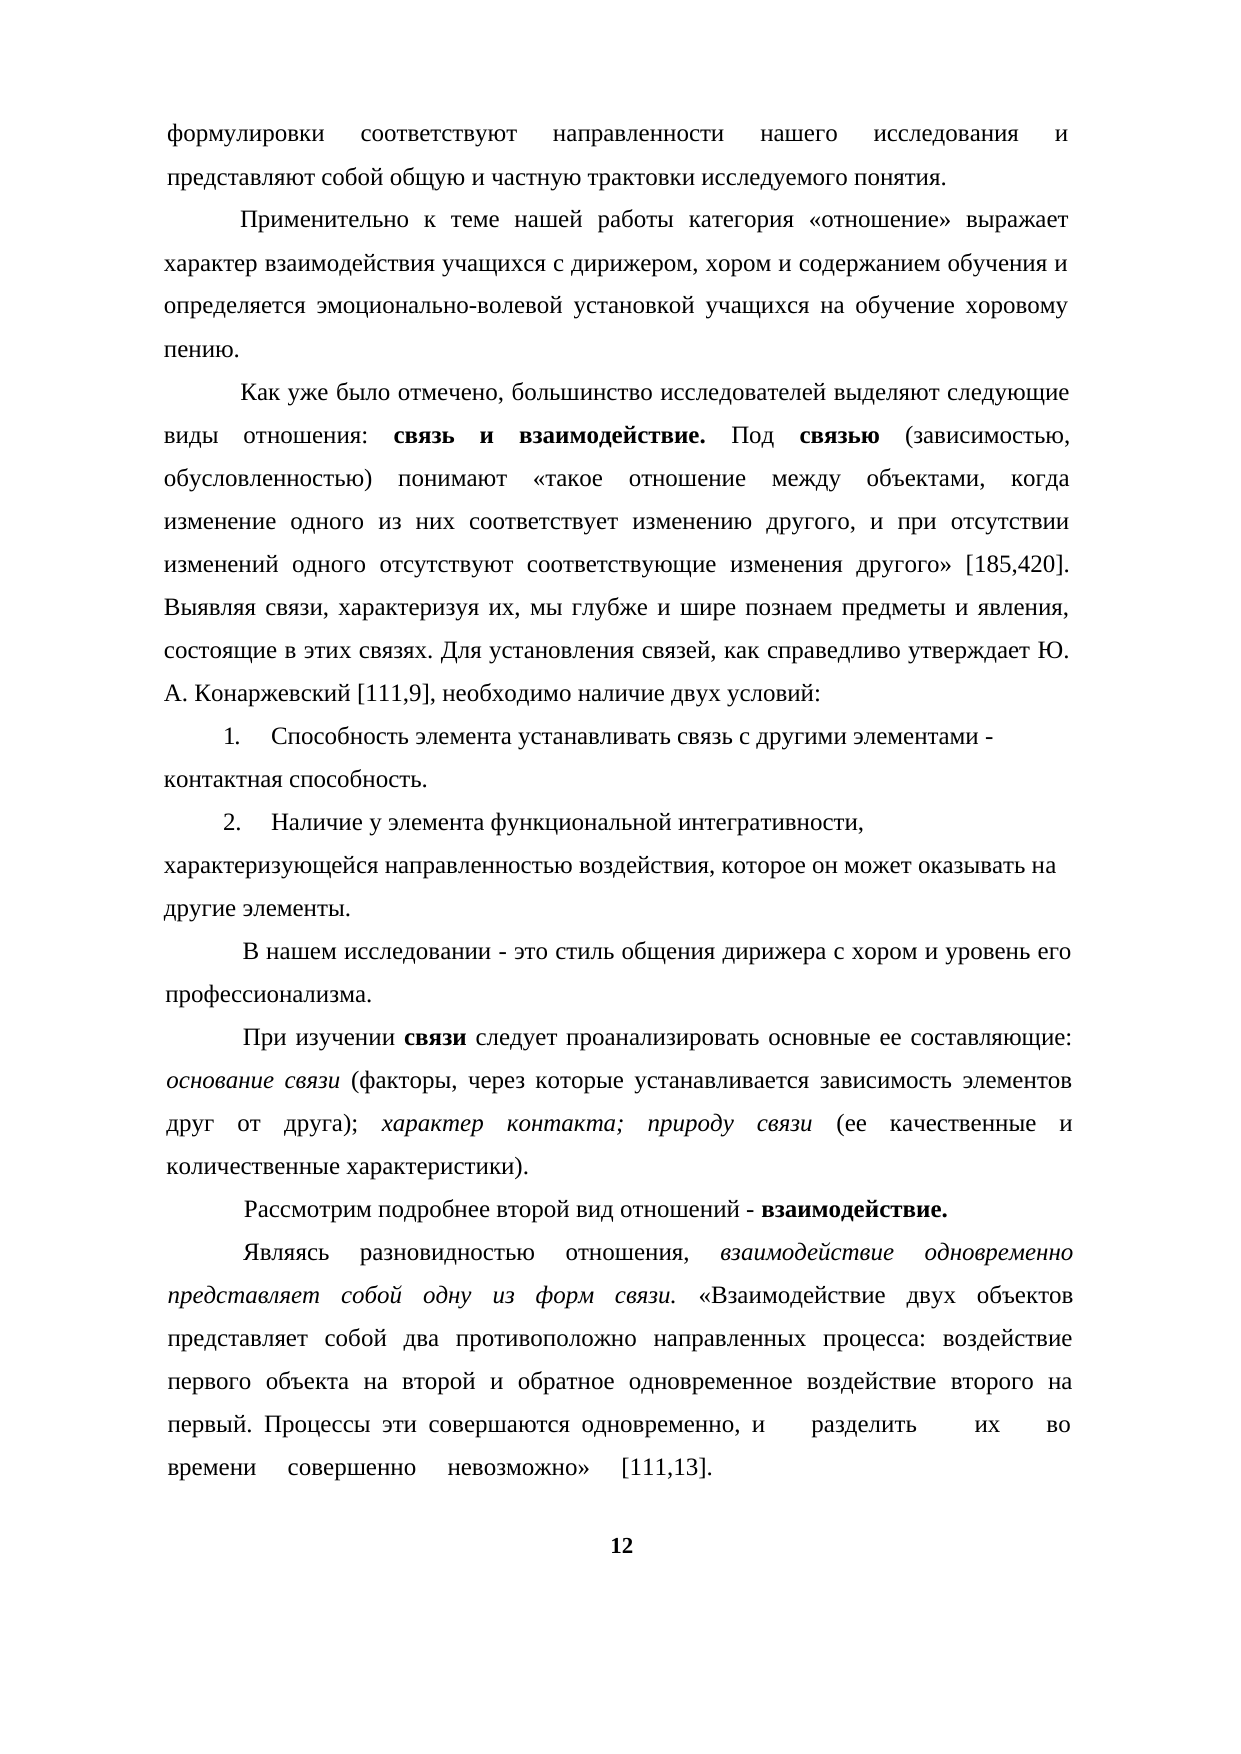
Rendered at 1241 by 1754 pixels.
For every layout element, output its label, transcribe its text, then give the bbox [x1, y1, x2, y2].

text Как уже было отмечено, большинство исследователей выделяют следующие виды отношения: связь и взаимодействие. Под связью (зависимостью, обусловленностью) понимают «такое отношение между объектами, когда изменение одного из них соответствует изменению другого, и при отсутствии изменений одного отсутствуют соответствующие изменения другого» [185,420]. Выявляя связи, характеризуя их, мы глубже и шире познаем предметы и явления, состоящие в этих связях. Для установления связей, как справедливо утверждает Ю. А. Конаржевский [111,9], необходимо наличие двух условий: [164, 366, 1070, 710]
text Рассмотрим подробнее второй вид отношений - взаимодействие. [244, 1183, 1073, 1226]
text 12 [170, 1532, 1073, 1558]
text формулировки соответствуют направленности нашего исследования и представляют собой общую и частную трактовки исследуемого понятия. [167, 107, 1068, 193]
text В нашем исследовании - это стиль общения дирижера с хором и уровень его профессионализма. [165, 925, 1072, 1011]
list Способность элемента устанавливать связь с другими элементами - контактная способность. [164, 710, 1070, 796]
text Применительно к теме нашей работы категория «отношение» выражает характер взаимодействия учащихся с дирижером, хором и содержанием обучения и определяется эмоционально-волевой установкой учащихся на обучение хоровому пению. [164, 193, 1069, 366]
list Наличие у элемента функциональной интегративности, характеризующейся направленностью воздействия, которое он может оказывать на другие элементы. [164, 796, 1072, 925]
text При изучении связи следует проанализировать основные ее составляющие: основание связи (факторы, через которые устанавливается зависимость элементов друг от друга); характер контакта; природу связи (ее качественные и количественные характеристики). [166, 1011, 1073, 1183]
text Являясь разновидностью отношения, взаимодействие одновременно представляет собой одну из форм связи. «Взаимодействие двух объектов представляет собой два противоположно направленных процесса: воздействие первого объекта на второй и обратное одновременное воздействие второго на первый. Процессы эти совершаются одновременно, и разделить их во времени совершенно невозможно» [111,13]. [167, 1226, 1073, 1484]
